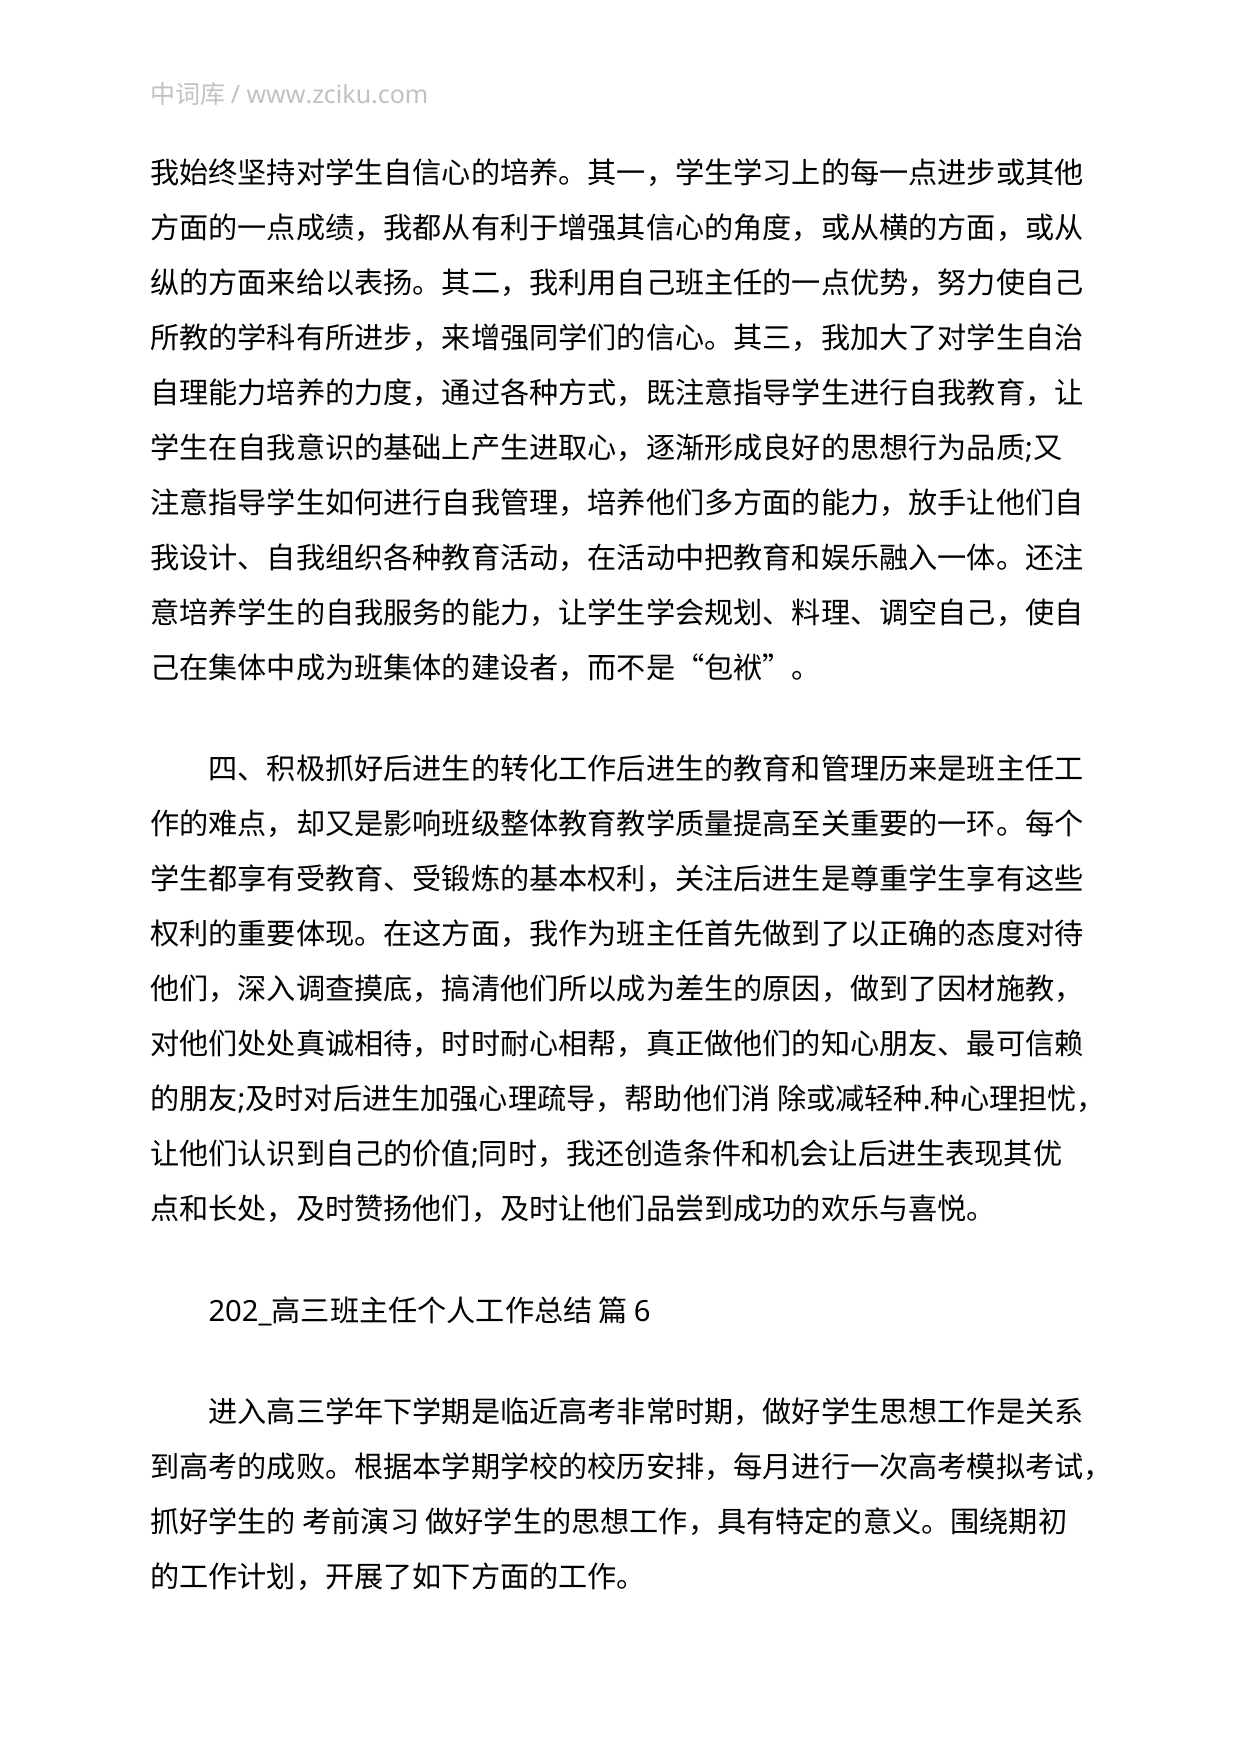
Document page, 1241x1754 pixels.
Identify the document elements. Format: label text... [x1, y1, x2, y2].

text 进入高三学年下学期是临近高考非常时期，做好学生思想工作是关系到高考的成败。根据本学期学校的校历安排，每月进行一次高考模拟考试，抓好学生的 考前演习 做好学生的思想工作，具有特定的意义。围绕期初的工作计划，开展了如下方面的工作。 [150, 1389, 1090, 1596]
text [150, 150, 1090, 686]
text 202_高三班主任个人工作总结 篇6 [150, 1287, 1090, 1329]
text 四、积极抓好后进生的转化工作后进生的教育和管理历来是班主任工作的难点，却又是影响班级整体教育教学质量提高至关重要的一环。每个学生都享有受教育、受锻炼的基本权利，关注后进生是尊重学生享有这些权利的重要体现。在这方面，我作为班主任首先做到了以正确的态度对待他们，深入调查摸底，搞清他们所以成为差生的原因，做到了因材施教，对他们处处真诚相待，时时耐心相帮，真正做他们的知心朋友、最可信赖的朋友;及时对后进生加强心理疏导，帮助他们消 除或减轻种.种心理担忧，让他们认识到自己的价值;同时，我还创造条件和机会让后进生表现其优点和长处，及时赞扬他们，及时让他们品尝到成功的欢乐与喜悦。 [150, 746, 1090, 1228]
